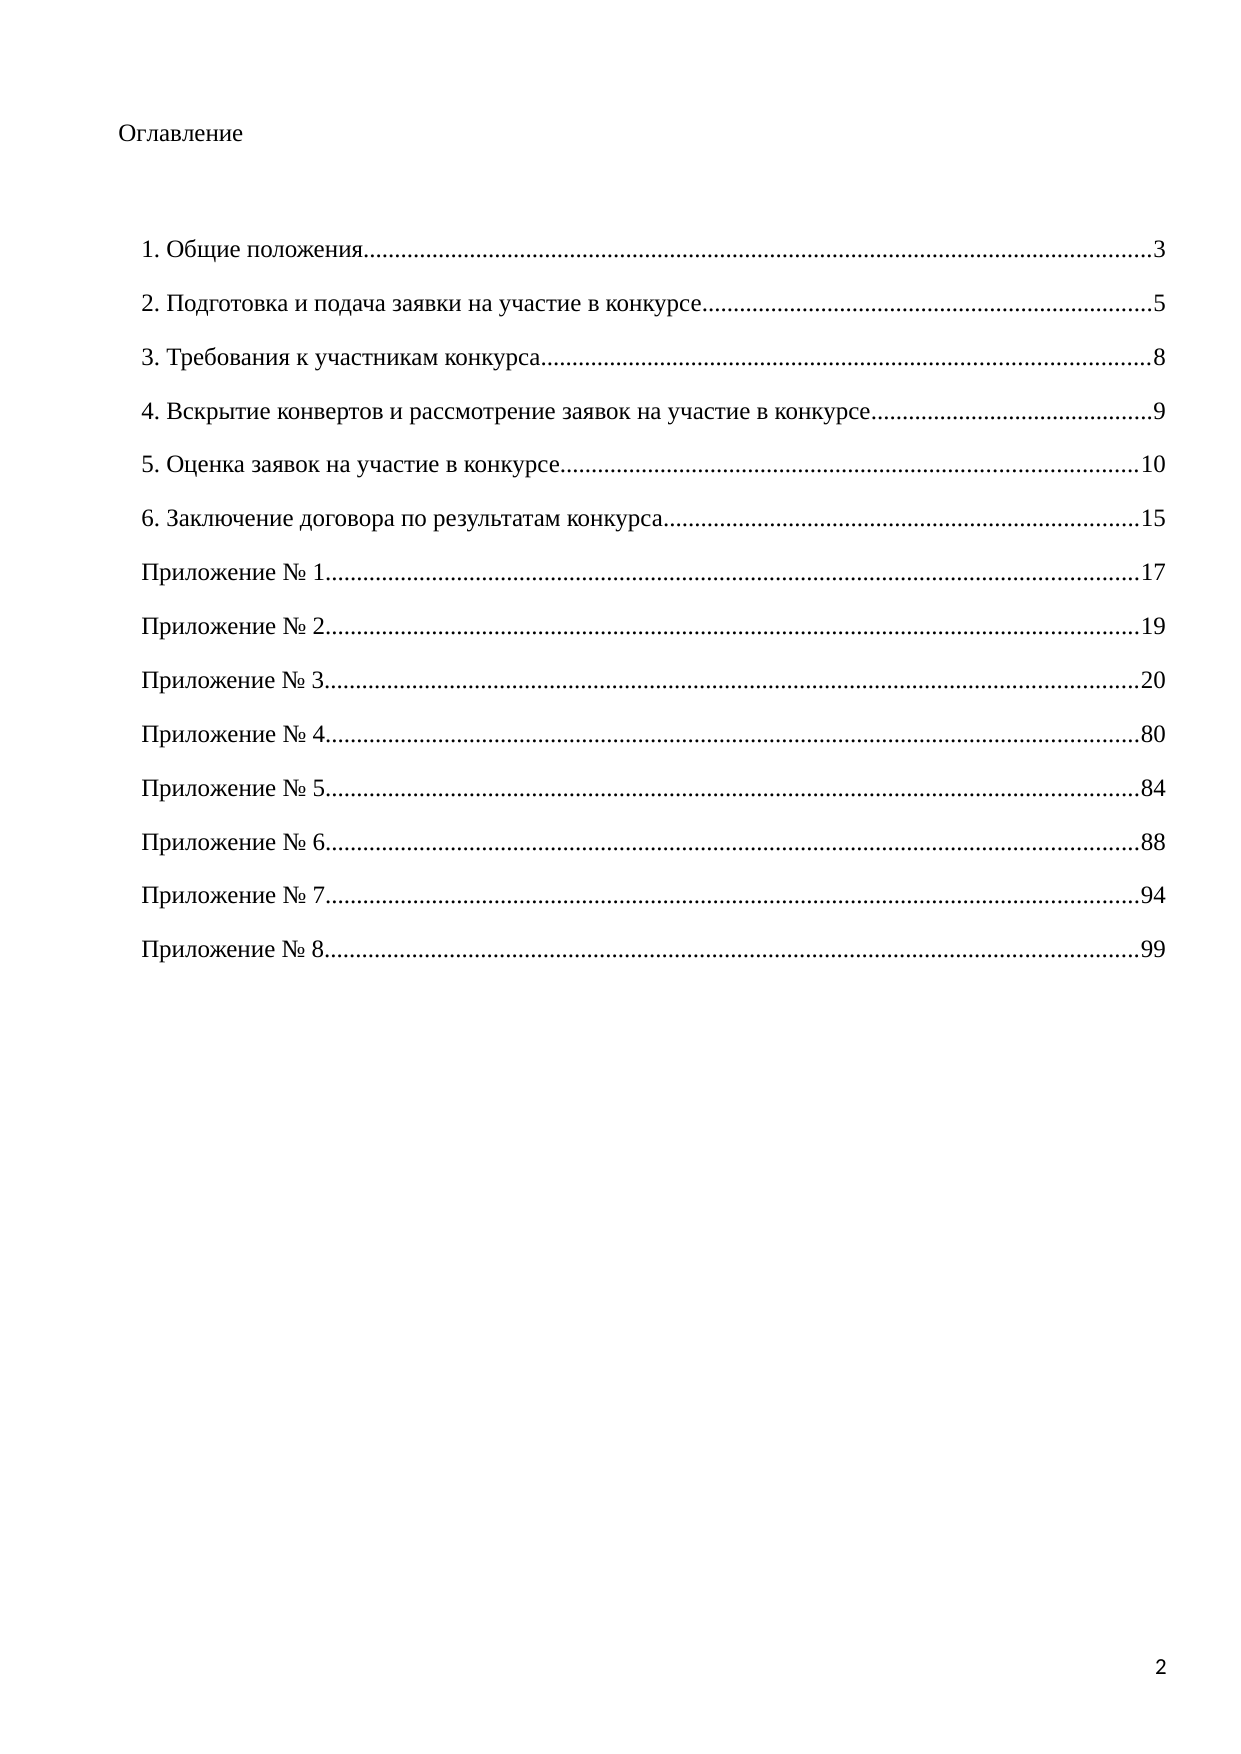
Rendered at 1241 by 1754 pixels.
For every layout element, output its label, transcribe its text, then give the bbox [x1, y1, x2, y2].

text 4. Вскрытие конвертов и рассмотрение заявок на участие в конкурсе 9 [141, 396, 1167, 424]
text Приложение № 1 17 [141, 557, 1167, 586]
text 1. Общие положения 3 [141, 234, 1167, 263]
text 6. Заключение договора по результатам конкурса 15 [141, 503, 1167, 532]
text 2. Подготовка и подача заявки на участие в конкурсе 5 [141, 288, 1167, 317]
text Приложение № 4 80 [141, 719, 1167, 748]
text 5. Оценка заявок на участие в конкурсе 10 [141, 449, 1167, 478]
text Приложение № 7 94 [141, 880, 1167, 909]
text Оглавление [118, 118, 1167, 147]
text Приложение № 2 19 [141, 611, 1167, 640]
text Приложение № 8 99 [141, 934, 1167, 963]
text Приложение № 6 88 [141, 827, 1167, 855]
text Приложение № 5 84 [141, 773, 1167, 801]
text Приложение № 3 20 [141, 665, 1167, 694]
text 3. Требования к участникам конкурса 8 [141, 342, 1167, 371]
